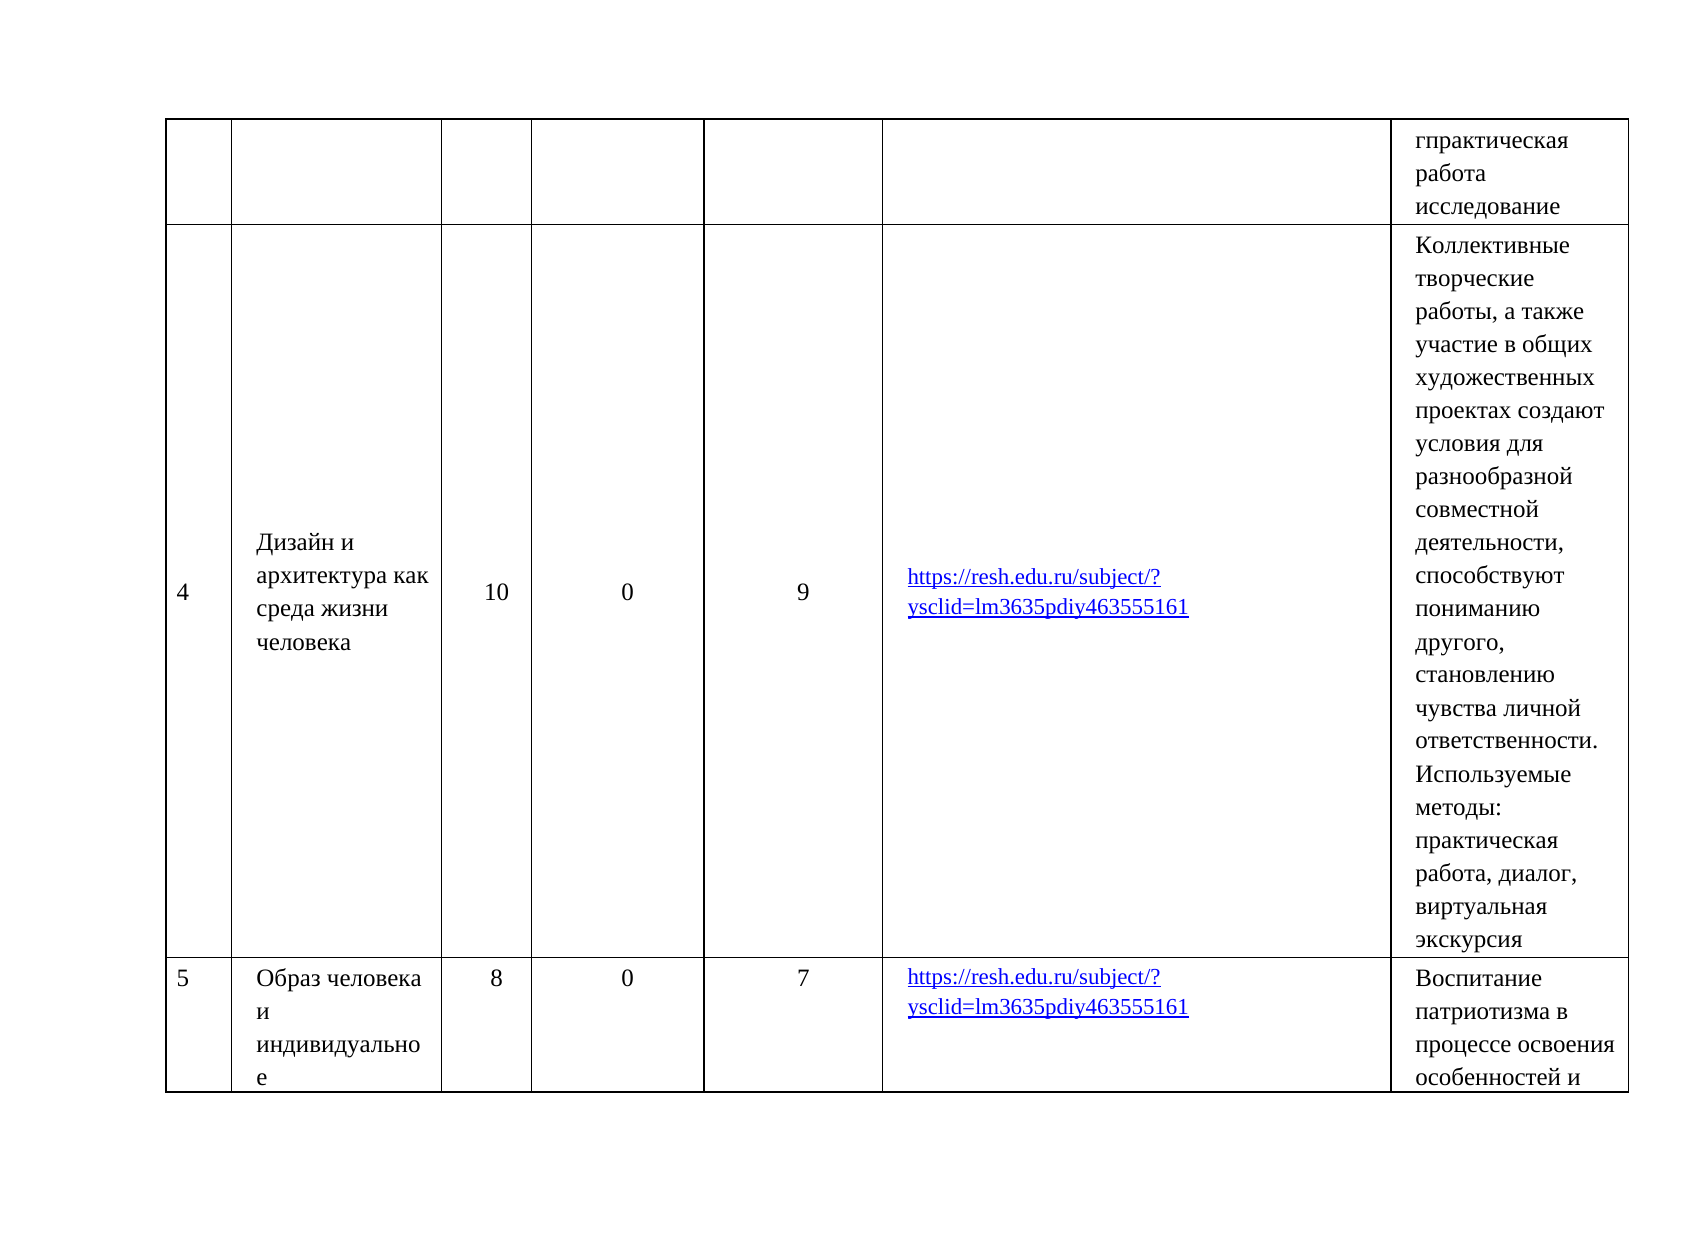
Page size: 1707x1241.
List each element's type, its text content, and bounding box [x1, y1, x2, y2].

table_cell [1392, 958, 1628, 1091]
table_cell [1392, 120, 1628, 223]
table_cell Дизайн и архитектура как среда жизни человека [232, 225, 441, 956]
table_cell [883, 958, 1390, 1091]
table_cell 7 [705, 958, 882, 1091]
table_cell 0 [532, 120, 703, 223]
table_cell 10 [442, 225, 531, 956]
table_cell 0 [532, 225, 703, 956]
table_cell 8 [442, 958, 531, 1091]
table_cell 6 [705, 120, 882, 223]
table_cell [232, 958, 441, 1091]
table_cell 0 [532, 958, 703, 1091]
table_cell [883, 120, 1390, 223]
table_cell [232, 120, 441, 223]
table_cell 5 [167, 958, 231, 1091]
table_cell 7 [442, 120, 531, 223]
table_cell Коллективные творческие работы, а также участие в общих художественных проектах создают условия для разнообразной совместной деятельности, способствуют пониманию другого, становлению чувства личной ответственности. Используемые методы: практическая работа, диалог, виртуальная экскурсия [1392, 225, 1628, 956]
table_cell 9 [705, 225, 882, 956]
table_cell 3 [167, 120, 231, 223]
table_cell https://resh.edu.ru/subject/?ysclid=lm3635pdiy463555161 [883, 225, 1390, 956]
table_cell 4 [167, 225, 231, 956]
